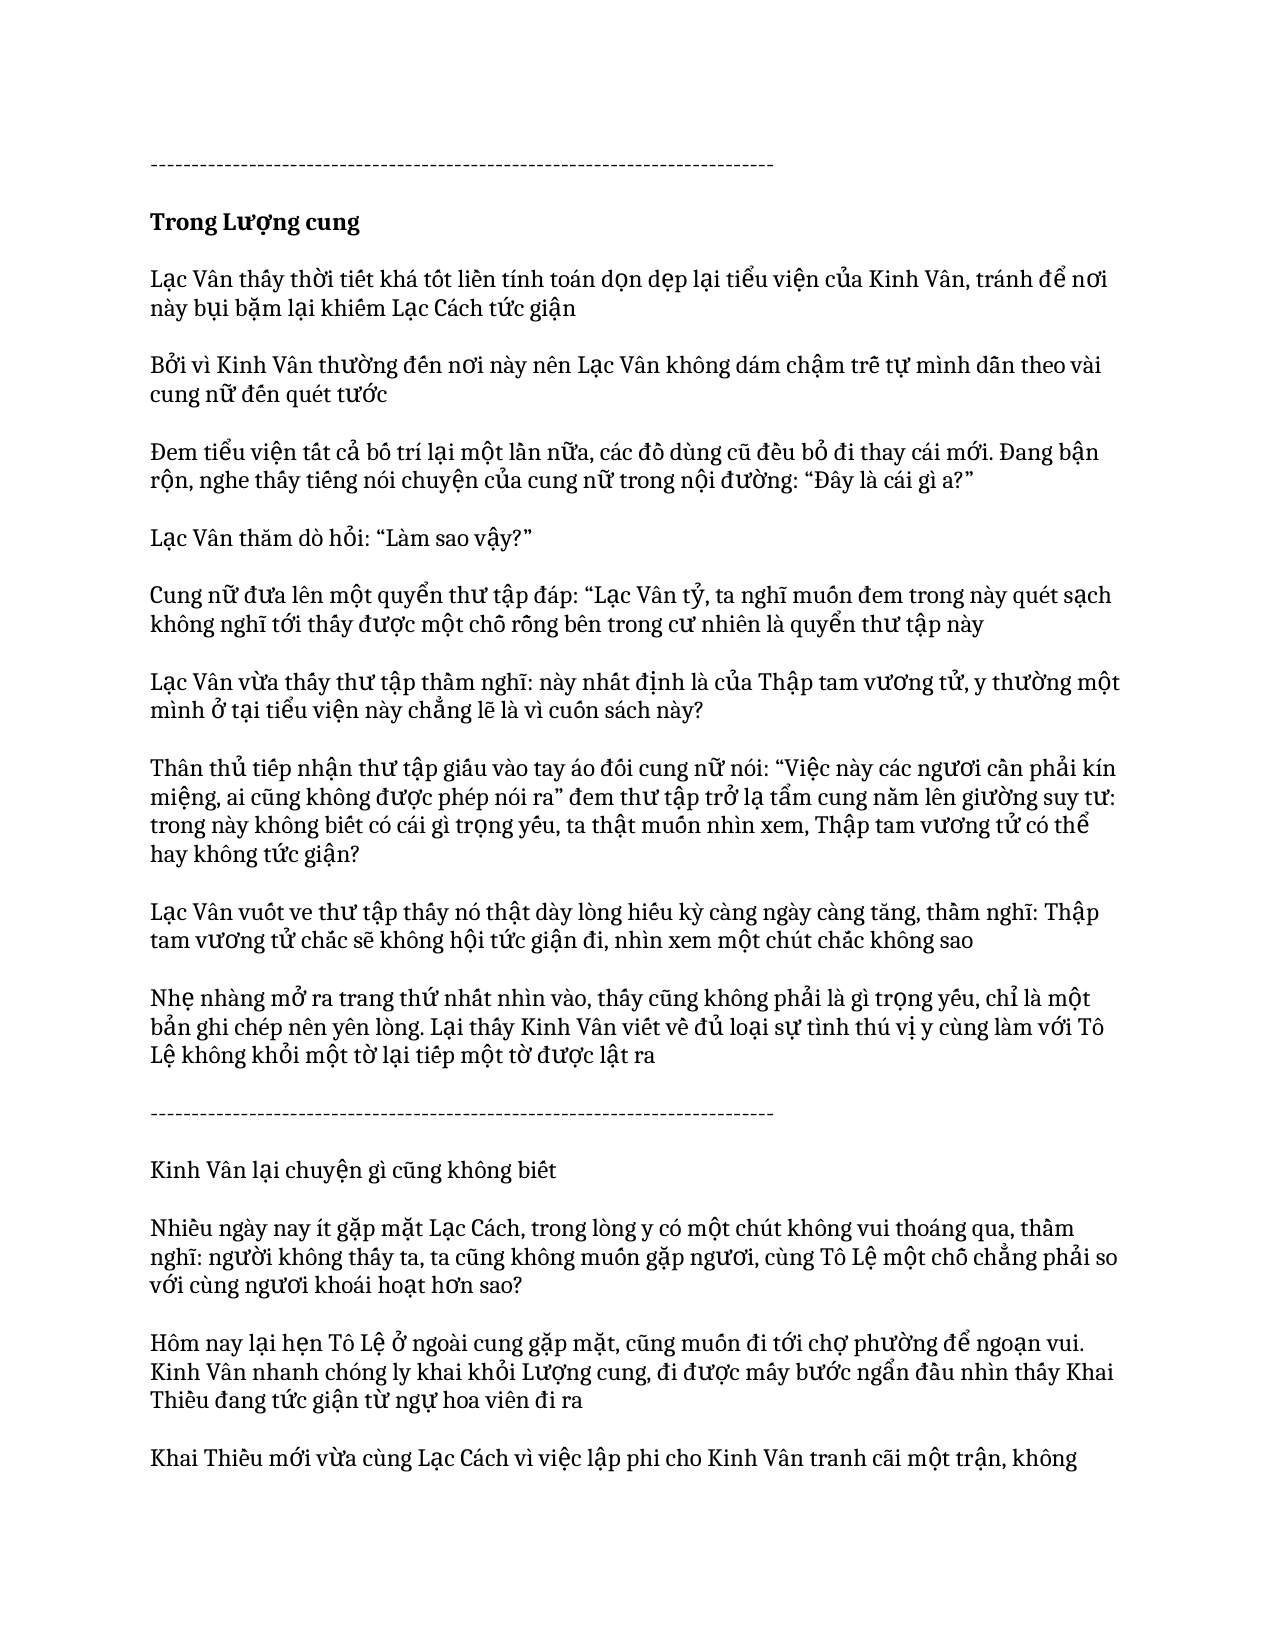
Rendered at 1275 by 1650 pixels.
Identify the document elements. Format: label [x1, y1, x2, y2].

text [150, 150, 1125, 1472]
